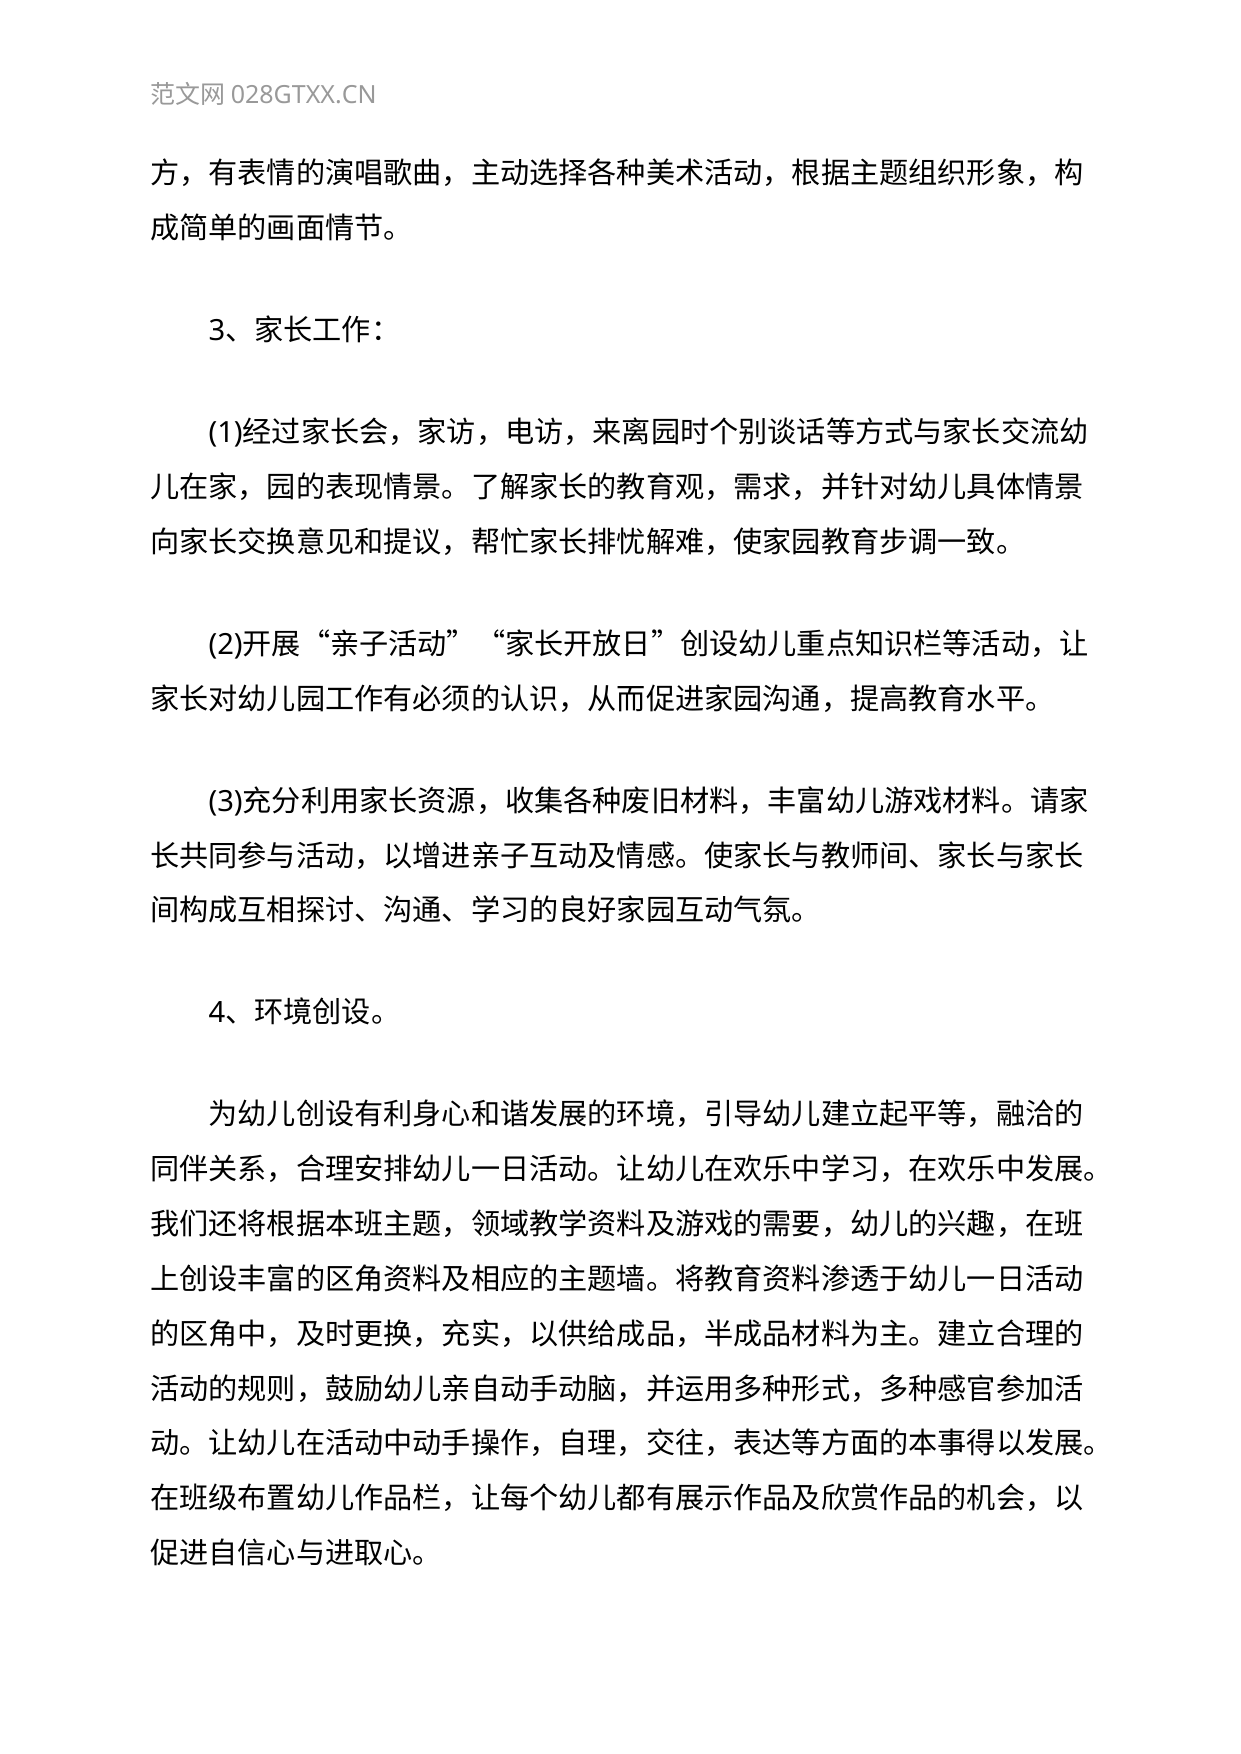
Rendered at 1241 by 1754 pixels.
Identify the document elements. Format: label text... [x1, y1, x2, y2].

text (2)开展“亲子活动”“家长开放日”创设幼儿重点知识栏等活动，让家长对幼儿园工作有必须的认识，从而促进家园沟通，提高教育水平。 [150, 620, 1090, 718]
text (3)充分利用家长资源，收集各种废旧材料，丰富幼儿游戏材料。请家长共同参与活动，以增进亲子互动及情感。使家长与教师间、家长与家长间构成互相探讨、沟通、学习的良好家园互动气氛。 [150, 777, 1090, 929]
text 为幼儿创设有利身心和谐发展的环境，引导幼儿建立起平等，融洽的同伴关系，合理安排幼儿一日活动。让幼儿在欢乐中学习，在欢乐中发展。我们还将根据本班主题，领域教学资料及游戏的需要，幼儿的兴趣，在班上创设丰富的区角资料及相应的主题墙。将教育资料渗透于幼儿一日活动的区角中，及时更换，充实，以供给成品，半成品材料为主。建立合理的活动的规则，鼓励幼儿亲自动手动脑，并运用多种形式，多种感官参加活动。让幼儿在活动中动手操作，自理，交往，表达等方面的本事得以发展。在班级布置幼儿作品栏，让每个幼儿都有展示作品及欣赏作品的机会，以促进自信心与进取心。 [150, 1091, 1090, 1572]
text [150, 150, 1090, 247]
text (1)经过家长会，家访，电访，来离园时个别谈话等方式与家长交流幼儿在家，园的表现情景。了解家长的教育观，需求，并针对幼儿具体情景向家长交换意见和提议，帮忙家长排忧解难，使家园教育步调一致。 [150, 409, 1090, 561]
text 4、环境创设。 [150, 989, 1090, 1031]
text 3、家长工作： [150, 307, 1090, 349]
